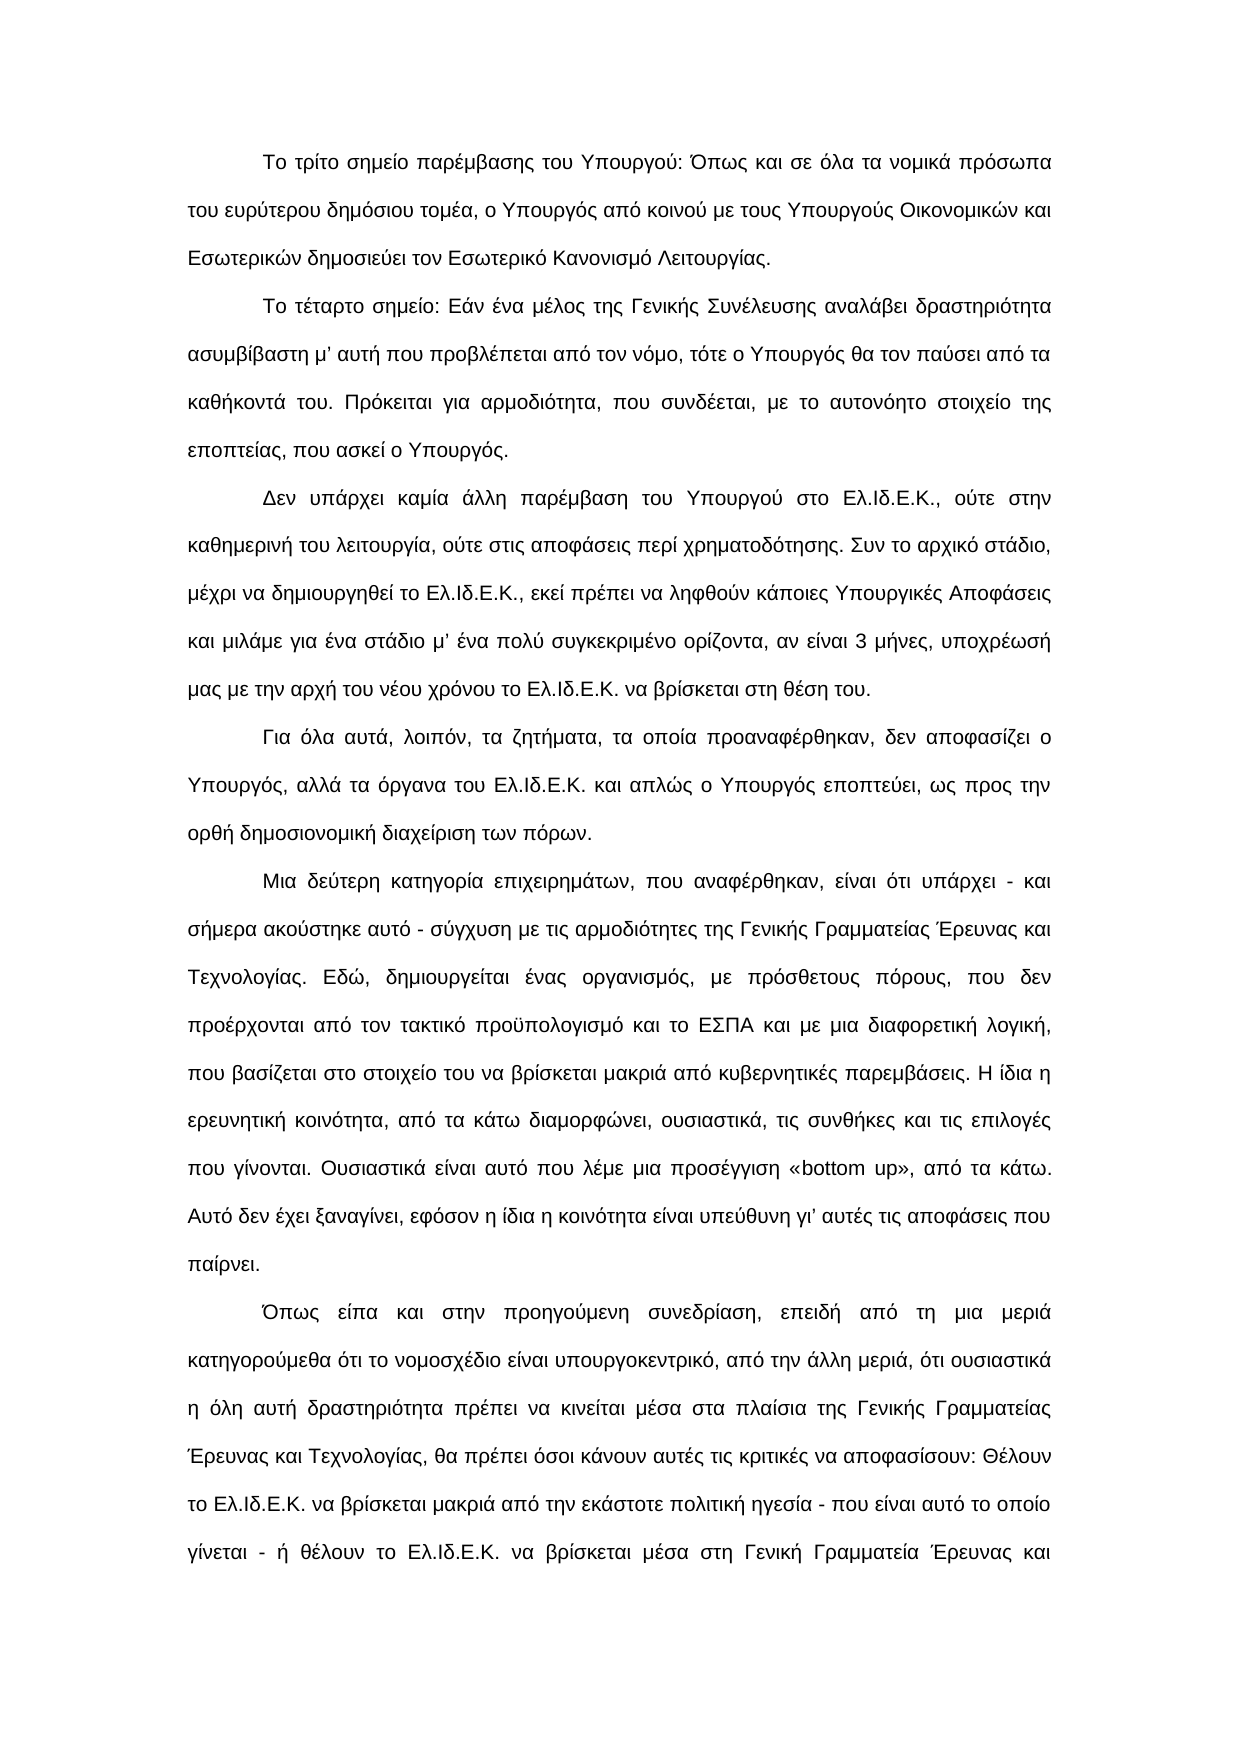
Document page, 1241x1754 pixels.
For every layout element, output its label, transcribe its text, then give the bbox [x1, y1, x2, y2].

text Το τρίτο σημείο παρέμβασης του Υπουργού: Όπως και σε όλα τα νομικά πρόσωπα του ευρύτερου δημόσιου τομέα, ο Υπουργός από κοινού με τους Υπουργούς Οικονομικών και Εσωτερικών δημοσιεύει τον Εσωτερικό Κανονισμό Λειτουργίας. [187, 150, 1053, 270]
text Το τέταρτο σημείο: Εάν ένα μέλος της Γενικής Συνέλευσης αναλάβει δραστηριότητα ασυμβίβαστη μ’ αυτή που προβλέπεται από τον νόμο, τότε ο Υπουργός θα τον παύσει από τα καθήκοντά του. Πρόκειται για αρμοδιότητα, που συνδέεται, με το αυτονόητο στοιχείο της εποπτείας, που ασκεί ο Υπουργός. [187, 294, 1053, 461]
text Μια δεύτερη κατηγορία επιχειρημάτων, που αναφέρθηκαν, είναι ότι υπάρχει - και σήμερα ακούστηκε αυτό - σύγχυση με τις αρμοδιότητες της Γενικής Γραμματείας Έρευνας και Τεχνολογίας. Εδώ, δημιουργείται ένας οργανισμός, με πρόσθετους πόρους, που δεν προέρχονται από τον τακτικό προϋπολογισμό και το ΕΣΠΑ και με μια διαφορετική λογική, που βασίζεται στο στοιχείο του να βρίσκεται μακριά από κυβερνητικές παρεμβάσεις. Η ίδια η ερευνητική κοινότητα, από τα κάτω διαμορφώνει, ουσιαστικά, τις συνθήκες και τις επιλογές που γίνονται. Ουσιαστικά είναι αυτό που λέμε μια προσέγγιση «bottom up», από τα κάτω. Αυτό δεν έχει ξαναγίνει, εφόσον η ίδια η κοινότητα είναι υπεύθυνη γι’ αυτές τις αποφάσεις που παίρνει. [187, 869, 1053, 1276]
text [187, 1300, 1053, 1563]
text Για όλα αυτά, λοιπόν, τα ζητήματα, τα οποία προαναφέρθηκαν, δεν αποφασίζει ο Υπουργός, αλλά τα όργανα του Ελ.Ιδ.Ε.Κ. και απλώς ο Υπουργός εποπτεύει, ως προς την ορθή δημοσιονομική διαχείριση των πόρων. [187, 725, 1053, 845]
text Δεν υπάρχει καμία άλλη παρέμβαση του Υπουργού στο Ελ.Ιδ.Ε.Κ., ούτε στην καθημερινή του λειτουργία, ούτε στις αποφάσεις περί χρηματοδότησης. Συν το αρχικό στάδιο, μέχρι να δημιουργηθεί το Ελ.Ιδ.Ε.Κ., εκεί πρέπει να ληφθούν κάποιες Υπουργικές Αποφάσεις και μιλάμε για ένα στάδιο μ’ ένα πολύ συγκεκριμένο ορίζοντα, αν είναι 3 μήνες, υποχρέωσή μας με την αρχή του νέου χρόνου το Ελ.Ιδ.Ε.Κ. να βρίσκεται στη θέση του. [187, 485, 1053, 701]
